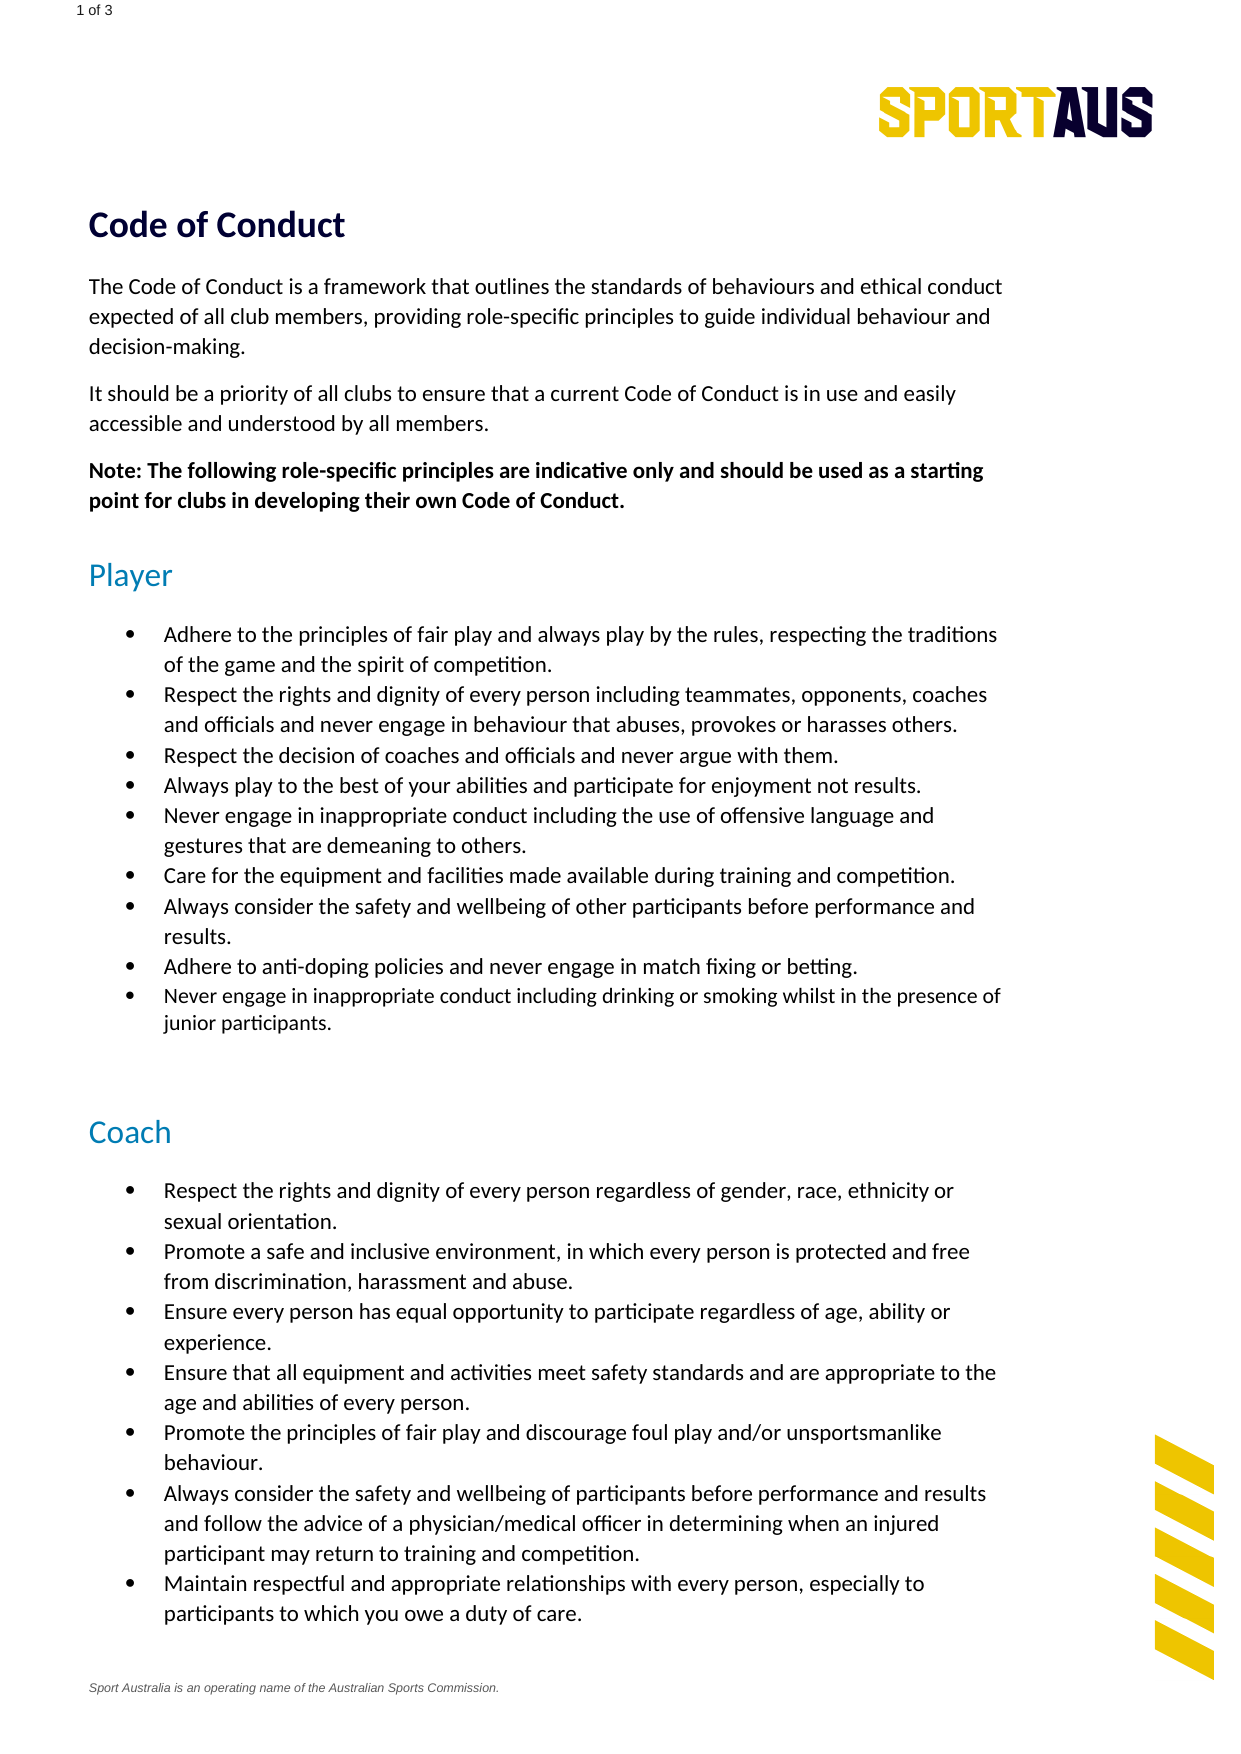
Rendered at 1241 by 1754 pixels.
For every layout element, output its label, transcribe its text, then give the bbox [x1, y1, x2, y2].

list Respect the decision of coaches and officials and never argue with them. [126, 741, 1016, 769]
subtitle Code of Conduct [89, 201, 1016, 247]
list Never engage in inappropriate conduct including drinking or smoking whilst in the presence of junior participants. [126, 982, 1016, 1036]
list Care for the equipment and facilities made available during training and competition. [126, 862, 1016, 890]
list Adhere to the principles of fair play and always play by the rules, respecting the traditions of the game and the spirit of competition. [126, 620, 1016, 678]
text Note: The following role-specific principles are indicative only and should be used as a starting point for clubs in developing their own Code of Conduct. [89, 456, 1016, 514]
subtitle Coach [89, 1111, 1016, 1152]
list Always play to the best of your abilities and participate for enjoyment not results. [126, 771, 1016, 799]
list Always consider the safety and wellbeing of other participants before performance and results. [126, 892, 1016, 950]
text It should be a priority of all clubs to ensure that a current Code of Conduct is in use and easily accessible and understood by all members. [89, 379, 1016, 437]
text The Code of Conduct is a framework that outlines the standards of behaviours and ethical conduct expected of all club members, providing role-specific principles to guide individual behaviour and decision-making. [89, 272, 1016, 360]
subtitle Player [89, 554, 1016, 595]
list Ensure every person has equal opportunity to participate regardless of age, ability or experience. [126, 1297, 1016, 1356]
list Maintain respectful and appropriate relationships with every person, especially to participants to which you owe a duty of care. [126, 1569, 1016, 1627]
picture [1154, 1433, 1214, 1681]
list Ensure that all equipment and activities meet safety standards and are appropriate to the age and abilities of every person. [126, 1358, 1016, 1416]
list Respect the rights and dignity of every person regardless of gender, race, ethnicity or sexual orientation. [126, 1177, 1016, 1235]
list Always consider the safety and wellbeing of participants before performance and results and follow the advice of a physician/medical officer in determining when an injured participant may return to training and competition. [126, 1479, 1016, 1567]
list Promote a safe and inclusive environment, in which every person is protected and free from discrimination, harassment and abuse. [126, 1237, 1016, 1295]
picture [862, 70, 1169, 154]
list Adhere to anti-doping policies and never engage in match fixing or betting. [126, 952, 1016, 980]
list Promote the principles of fair play and discourage foul play and/or unsportsmanlike behaviour. [126, 1418, 1016, 1476]
list Never engage in inappropriate conduct including the use of offensive language and gestures that are demeaning to others. [126, 801, 1016, 859]
list Respect the rights and dignity of every person including teammates, opponents, coaches and officials and never engage in behaviour that abuses, provokes or harasses others. [126, 680, 1016, 739]
